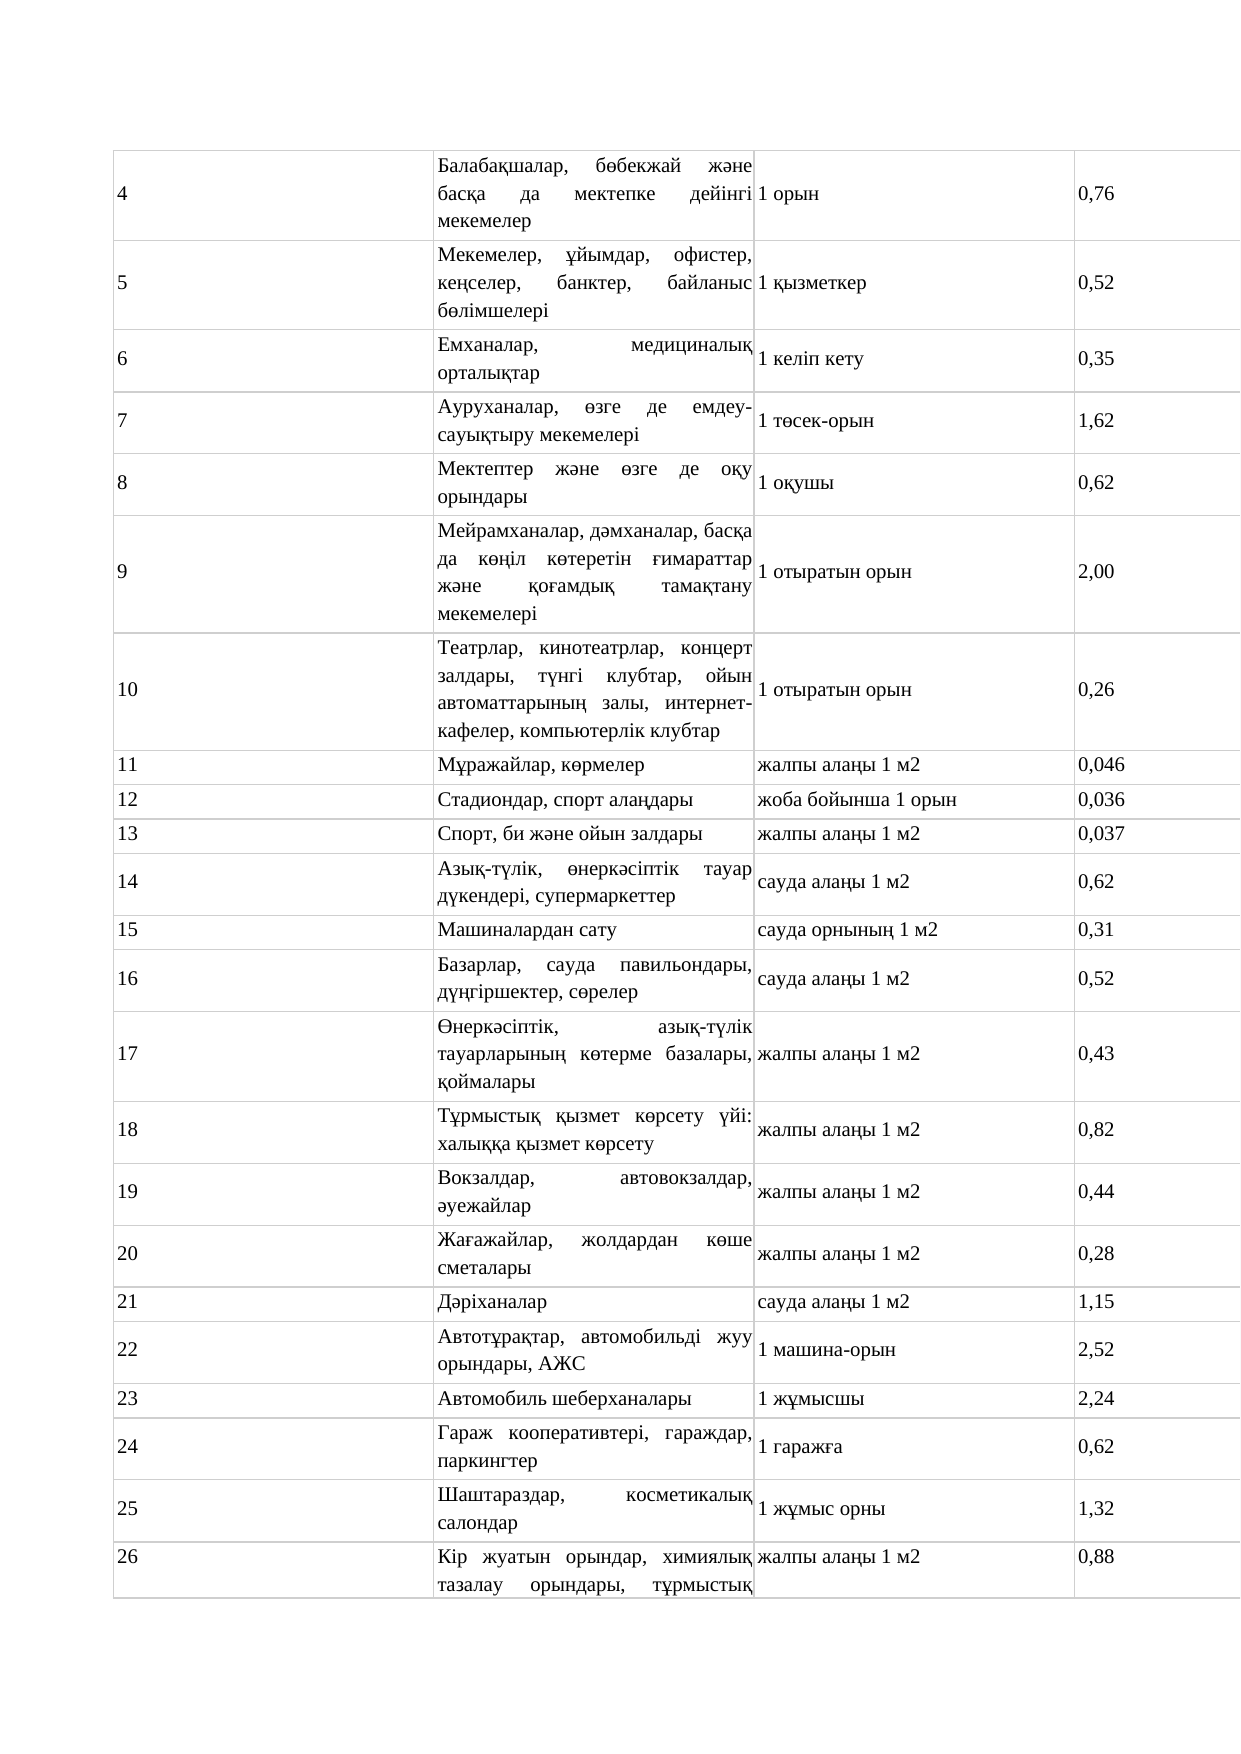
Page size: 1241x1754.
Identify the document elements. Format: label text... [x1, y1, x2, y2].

table_cell Спорт, би және ойын залдары [434, 820, 753, 853]
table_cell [434, 1543, 753, 1597]
table_cell 0,62 [1075, 854, 1240, 914]
table_cell 11 [114, 751, 433, 784]
table_cell Мектептер және өзге де оқу орындары [434, 454, 753, 515]
table_cell Автотұрақтар, автомобильді жуу орындары, АЖС [434, 1322, 753, 1383]
table_cell Шаштараздар, косметикалық салондар [434, 1480, 753, 1541]
table_cell Азық-түлік, өнеркәсіптік тауар дүкендері, супермаркеттер [434, 854, 753, 914]
table_cell 25 [114, 1480, 433, 1541]
table_cell жалпы алаңы 1 м2 [755, 751, 1074, 784]
table_cell Өнеркәсіптік, азық-түлік тауарларының көтерме базалары, қоймалары [434, 1012, 753, 1101]
table_cell 2,00 [1075, 516, 1240, 632]
table_cell 20 [114, 1226, 433, 1286]
table_cell 14 [114, 854, 433, 914]
table_cell Жағажайлар, жолдардан көше сметалары [434, 1226, 753, 1286]
table_cell 9 [114, 516, 433, 632]
table_cell жалпы алаңы 1 м2 [755, 1543, 1074, 1597]
table_cell 1 отыратын орын [755, 634, 1074, 749]
table_cell 24 [114, 1419, 433, 1479]
table_cell Театрлар, кинотеатрлар, концерт залдары, түнгі клубтар, ойын автоматтарының залы, интернет-кафелер, компьютерлік клубтар [434, 634, 753, 749]
table_cell 1 жұмысшы [755, 1384, 1074, 1417]
table_cell 1 жұмыс орны [755, 1480, 1074, 1541]
table_cell Дәріханалар [434, 1288, 753, 1321]
table_cell 0,046 [1075, 751, 1240, 784]
table_cell 1,15 [1075, 1288, 1240, 1321]
table_cell 1 орын [755, 151, 1074, 239]
table_cell 26 [114, 1543, 433, 1597]
table_cell Балабақшалар, бөбекжай және басқа да мектепке дейінгі мекемелер [434, 151, 753, 239]
table_cell 10 [114, 634, 433, 749]
table_cell 6 [114, 330, 433, 391]
table_cell 2,24 [1075, 1384, 1240, 1417]
table_cell 1,62 [1075, 393, 1240, 453]
table_cell 0,62 [1075, 454, 1240, 515]
table_cell жалпы алаңы 1 м2 [755, 1102, 1074, 1162]
table_cell 1 келіп кету [755, 330, 1074, 391]
table_cell сауда алаңы 1 м2 [755, 950, 1074, 1011]
table_cell Вокзалдар, автовокзалдар, әуежайлар [434, 1164, 753, 1224]
table_cell 15 [114, 916, 433, 949]
table_cell Мекемелер, ұйымдар, офистер, кеңселер, банктер, байланыс бөлімшелері [434, 241, 753, 329]
table_cell 4 [114, 151, 433, 239]
table_cell 0,88 [1075, 1543, 1240, 1597]
table_cell 0,35 [1075, 330, 1240, 391]
table_cell 0,31 [1075, 916, 1240, 949]
table_cell 0,62 [1075, 1419, 1240, 1479]
table_cell Тұрмыстық қызмет көрсету үйі: халыққа қызмет көрсету [434, 1102, 753, 1162]
table_cell 7 [114, 393, 433, 453]
table_cell сауда алаңы 1 м2 [755, 1288, 1074, 1321]
table_cell 2,52 [1075, 1322, 1240, 1383]
table_cell Емханалар, медициналық орталықтар [434, 330, 753, 391]
table_cell сауда орнының 1 м2 [755, 916, 1074, 949]
table_cell 0,76 [1075, 151, 1240, 239]
table_cell 1 отыратын орын [755, 516, 1074, 632]
table_cell жоба бойынша 1 орын [755, 785, 1074, 818]
table_cell 0,52 [1075, 241, 1240, 329]
table_cell жалпы алаңы 1 м2 [755, 1164, 1074, 1224]
table_cell Ауруханалар, өзге де емдеу-сауықтыру мекемелері [434, 393, 753, 453]
table_cell 8 [114, 454, 433, 515]
table_cell жалпы алаңы 1 м2 [755, 1012, 1074, 1101]
table_cell 0,44 [1075, 1164, 1240, 1224]
table_cell Стадиондар, спорт алаңдары [434, 785, 753, 818]
table_cell 16 [114, 950, 433, 1011]
table_cell 12 [114, 785, 433, 818]
table_cell 1 оқушы [755, 454, 1074, 515]
table_cell 0,036 [1075, 785, 1240, 818]
table_cell 18 [114, 1102, 433, 1162]
table_cell 22 [114, 1322, 433, 1383]
table_cell 5 [114, 241, 433, 329]
table_cell Машиналардан сату [434, 916, 753, 949]
table_cell 13 [114, 820, 433, 853]
table_cell 23 [114, 1384, 433, 1417]
table_cell 1 қызметкер [755, 241, 1074, 329]
table_cell жалпы алаңы 1 м2 [755, 820, 1074, 853]
table_cell 0,26 [1075, 634, 1240, 749]
table_cell 0,43 [1075, 1012, 1240, 1101]
table_cell 1 гаражға [755, 1419, 1074, 1479]
table_cell Мейрамханалар, дәмханалар, басқа да көңіл көтеретін ғимараттар және қоғамдық тамақтану мекемелері [434, 516, 753, 632]
table_cell 1 машина-орын [755, 1322, 1074, 1383]
table_cell 0,037 [1075, 820, 1240, 853]
table_cell 17 [114, 1012, 433, 1101]
table_cell сауда алаңы 1 м2 [755, 854, 1074, 914]
table_cell 1,32 [1075, 1480, 1240, 1541]
table_cell Базарлар, сауда павильондары, дүңгіршектер, сөрелер [434, 950, 753, 1011]
table_cell Мұражайлар, көрмелер [434, 751, 753, 784]
table_cell жалпы алаңы 1 м2 [755, 1226, 1074, 1286]
table_cell 19 [114, 1164, 433, 1224]
table_cell 0,82 [1075, 1102, 1240, 1162]
table_cell 0,52 [1075, 950, 1240, 1011]
table_cell Гараж кооперативтері, гараждар, паркингтер [434, 1419, 753, 1479]
table_cell 0,28 [1075, 1226, 1240, 1286]
table_cell Автомобиль шеберханалары [434, 1384, 753, 1417]
table_cell 1 төсек-орын [755, 393, 1074, 453]
table_cell 21 [114, 1288, 433, 1321]
